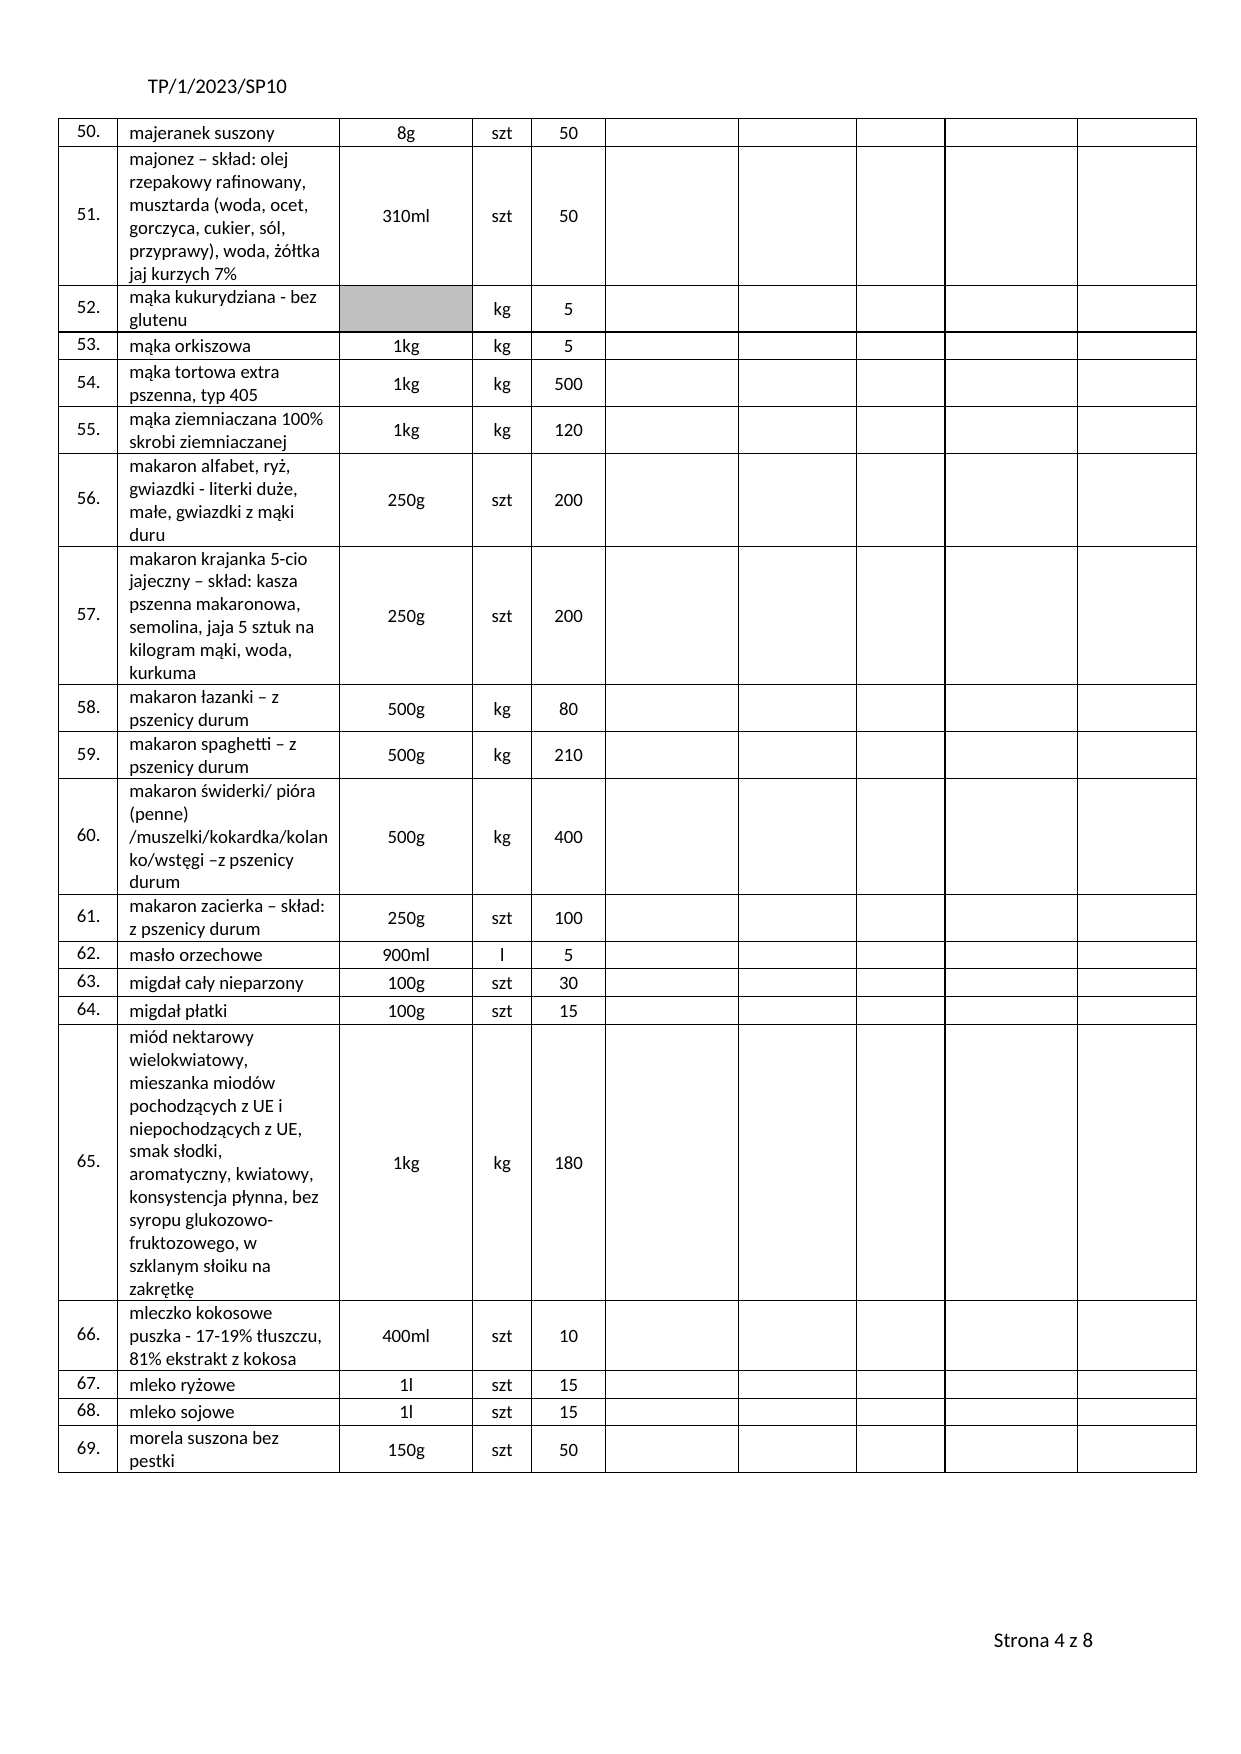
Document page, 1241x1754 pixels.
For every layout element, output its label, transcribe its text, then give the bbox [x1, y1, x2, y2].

table_cell 200 [532, 454, 605, 546]
table_cell [739, 969, 856, 996]
table_cell [1078, 969, 1196, 996]
table_cell 57. [59, 547, 117, 684]
table_cell [946, 895, 1077, 941]
table_cell [1078, 1025, 1196, 1300]
table_cell szt [473, 119, 531, 146]
table_cell szt [473, 969, 531, 996]
table_cell [946, 1426, 1077, 1472]
table_cell [739, 407, 856, 453]
table_cell [857, 997, 944, 1024]
table_cell makaron świderki/ pióra (penne) /muszelki/kokardka/kolanko/wstęgi –z pszenicy durum [118, 779, 339, 894]
table_cell [739, 1301, 856, 1370]
table_cell kg [473, 333, 531, 359]
table_cell 500g [340, 779, 472, 894]
table_cell [1078, 1399, 1196, 1425]
table_cell [739, 454, 856, 546]
table_cell 250g [340, 454, 472, 546]
table_cell [857, 1426, 944, 1472]
table_cell 500g [340, 732, 472, 778]
table_cell 250g [340, 895, 472, 941]
table_cell 50 [532, 147, 605, 284]
table_cell [606, 407, 738, 453]
table_cell mąka orkiszowa [118, 333, 339, 359]
table_cell [606, 1426, 738, 1472]
table_cell [946, 119, 1077, 146]
table_cell 59. [59, 732, 117, 778]
table_cell mleko ryżowe [118, 1371, 339, 1398]
table_cell [606, 942, 738, 968]
table_cell 1kg [340, 1025, 472, 1300]
table_cell [606, 286, 738, 331]
table_cell 55. [59, 407, 117, 453]
table_cell [857, 779, 944, 894]
table_cell [857, 407, 944, 453]
table_cell [1078, 147, 1196, 284]
table_cell [739, 997, 856, 1024]
table_cell [1078, 547, 1196, 684]
table_cell makaron alfabet, ryż, gwiazdki - literki duże, małe, gwiazdki z mąki duru [118, 454, 339, 546]
table_cell majonez – skład: olej rzepakowy rafinowany, musztarda (woda, ocet, gorczyca, cukier, sól, przyprawy), woda, żółtka jaj kurzych 7% [118, 147, 339, 284]
table_cell [606, 732, 738, 778]
table_cell 900ml [340, 942, 472, 968]
table_cell [857, 119, 944, 146]
table_cell [739, 732, 856, 778]
table_cell 100g [340, 997, 472, 1024]
table_cell 310ml [340, 147, 472, 284]
table_cell 120 [532, 407, 605, 453]
table_cell [946, 969, 1077, 996]
table_cell [739, 1399, 856, 1425]
table_cell [606, 895, 738, 941]
table_cell szt [473, 147, 531, 284]
table_cell 50. [59, 119, 117, 146]
table_cell mleko sojowe [118, 1399, 339, 1425]
table_cell [857, 685, 944, 731]
table_cell 1kg [340, 360, 472, 406]
table_cell 400 [532, 779, 605, 894]
table_cell kg [473, 732, 531, 778]
table_cell [739, 147, 856, 284]
table_cell masło orzechowe [118, 942, 339, 968]
table_cell szt [473, 895, 531, 941]
table_cell 100 [532, 895, 605, 941]
table_cell 52. [59, 286, 117, 331]
table_cell 54. [59, 360, 117, 406]
table_cell [739, 895, 856, 941]
table_cell [1078, 454, 1196, 546]
table_cell 67. [59, 1371, 117, 1398]
table_cell 5 [532, 333, 605, 359]
table_cell [1078, 685, 1196, 731]
table_cell kg [473, 685, 531, 731]
table_cell [606, 1301, 738, 1370]
table_cell [739, 547, 856, 684]
table_cell kg [473, 360, 531, 406]
table_cell majeranek suszony [118, 119, 339, 146]
table_cell kg [473, 286, 531, 331]
table_cell [946, 1371, 1077, 1398]
table_cell [857, 1399, 944, 1425]
table_cell [1078, 360, 1196, 406]
table_cell [946, 1025, 1077, 1300]
table_cell 500 [532, 360, 605, 406]
table_cell [946, 407, 1077, 453]
table_cell 66. [59, 1301, 117, 1370]
table_cell [606, 360, 738, 406]
table_cell [739, 685, 856, 731]
table_cell [1078, 1301, 1196, 1370]
table_cell [857, 1025, 944, 1300]
table_cell 69. [59, 1426, 117, 1472]
table_cell szt [473, 1399, 531, 1425]
table_cell miód nektarowy wielokwiatowy, mieszanka miodów pochodzących z UE i niepochodzących z UE, smak słodki, aromatyczny, kwiatowy, konsystencja płynna, bez syropu glukozowo-fruktozowego, w szklanym słoiku na zakrętkę [118, 1025, 339, 1300]
table_cell szt [473, 547, 531, 684]
table_cell 180 [532, 1025, 605, 1300]
table_cell 1l [340, 1399, 472, 1425]
table_cell 63. [59, 969, 117, 996]
table_cell 8g [340, 119, 472, 146]
table_cell 58. [59, 685, 117, 731]
table_cell mąka ziemniaczana 100% skrobi ziemniaczanej [118, 407, 339, 453]
table_cell szt [473, 997, 531, 1024]
table_cell 100g [340, 969, 472, 996]
table_cell [606, 333, 738, 359]
table_cell mąka tortowa extra pszenna, typ 405 [118, 360, 339, 406]
table_cell [857, 147, 944, 284]
table_cell makaron łazanki – z pszenicy durum [118, 685, 339, 731]
table_cell [946, 547, 1077, 684]
table_cell [739, 119, 856, 146]
table_cell kg [473, 407, 531, 453]
table_cell [1078, 779, 1196, 894]
table_cell [739, 1371, 856, 1398]
table_cell 50 [532, 119, 605, 146]
table_cell 1kg [340, 407, 472, 453]
table_cell [857, 286, 944, 331]
table_cell 5 [532, 286, 605, 331]
table_cell 210 [532, 732, 605, 778]
table_cell [606, 1371, 738, 1398]
table_cell 50 [532, 1426, 605, 1472]
table_cell 1kg [340, 333, 472, 359]
table_cell [857, 547, 944, 684]
table_cell migdał cały nieparzony [118, 969, 339, 996]
table_cell [1078, 895, 1196, 941]
table_cell [739, 779, 856, 894]
table_cell l [473, 942, 531, 968]
table_cell mąka kukurydziana - bez glutenu [118, 286, 339, 331]
table_cell 65. [59, 1025, 117, 1300]
table_cell 62. [59, 942, 117, 968]
table_cell [606, 147, 738, 284]
table_cell 68. [59, 1399, 117, 1425]
table_cell 5 [532, 942, 605, 968]
table_cell [946, 360, 1077, 406]
table_cell 80 [532, 685, 605, 731]
table_cell [946, 685, 1077, 731]
table_cell 1l [340, 1371, 472, 1398]
table_cell [739, 333, 856, 359]
table_cell 150g [340, 1426, 472, 1472]
table_cell 56. [59, 454, 117, 546]
table_cell 500g [340, 685, 472, 731]
table_cell [606, 779, 738, 894]
table_cell [739, 1426, 856, 1472]
table_cell [857, 360, 944, 406]
table_cell [857, 1371, 944, 1398]
table_cell [1078, 333, 1196, 359]
table_cell szt [473, 454, 531, 546]
table_cell [946, 1301, 1077, 1370]
table_cell [1078, 1371, 1196, 1398]
table_cell [606, 969, 738, 996]
table_cell 30 [532, 969, 605, 996]
table_cell [946, 286, 1077, 331]
table_cell [946, 333, 1077, 359]
table_cell [946, 942, 1077, 968]
table_cell 51. [59, 147, 117, 284]
table_cell [946, 997, 1077, 1024]
table_cell [946, 1399, 1077, 1425]
table_cell 61. [59, 895, 117, 941]
table_cell [857, 895, 944, 941]
table_cell 64. [59, 997, 117, 1024]
table_cell 60. [59, 779, 117, 894]
table_cell szt [473, 1371, 531, 1398]
table_cell 400ml [340, 1301, 472, 1370]
table_cell [1078, 732, 1196, 778]
table_cell [1078, 997, 1196, 1024]
table_cell [340, 286, 472, 331]
table_cell [606, 119, 738, 146]
table_cell [857, 454, 944, 546]
table_cell [857, 732, 944, 778]
table_cell szt [473, 1301, 531, 1370]
table_cell [946, 454, 1077, 546]
table_cell [606, 997, 738, 1024]
table_cell [1078, 1426, 1196, 1472]
table_cell [946, 779, 1077, 894]
table_cell 200 [532, 547, 605, 684]
table_cell [857, 333, 944, 359]
table_cell [606, 685, 738, 731]
table_cell [606, 1399, 738, 1425]
table_cell kg [473, 1025, 531, 1300]
table_cell [1078, 942, 1196, 968]
table_cell kg [473, 779, 531, 894]
table_cell 15 [532, 1399, 605, 1425]
table_cell [739, 1025, 856, 1300]
table_cell [606, 454, 738, 546]
table_cell [1078, 407, 1196, 453]
table_cell [1078, 119, 1196, 146]
table_cell 15 [532, 1371, 605, 1398]
table_cell makaron spaghetti – z pszenicy durum [118, 732, 339, 778]
table_cell szt [473, 1426, 531, 1472]
table_cell 15 [532, 997, 605, 1024]
table_cell 250g [340, 547, 472, 684]
table_cell [1078, 286, 1196, 331]
table_cell [739, 286, 856, 331]
table_cell [857, 1301, 944, 1370]
table_cell makaron krajanka 5-cio jajeczny – skład: kasza pszenna makaronowa, semolina, jaja 5 sztuk na kilogram mąki, woda, kurkuma [118, 547, 339, 684]
table_cell 53. [59, 333, 117, 359]
table_cell [739, 360, 856, 406]
table_cell [606, 1025, 738, 1300]
table_cell morela suszona bez pestki [118, 1426, 339, 1472]
table_cell [857, 942, 944, 968]
table_cell [606, 547, 738, 684]
table_cell [857, 969, 944, 996]
table_cell makaron zacierka – skład: z pszenicy durum [118, 895, 339, 941]
table_cell [739, 942, 856, 968]
table_cell 10 [532, 1301, 605, 1370]
table_cell migdał płatki [118, 997, 339, 1024]
table_cell [946, 147, 1077, 284]
table_cell mleczko kokosowe puszka - 17-19% tłuszczu, 81% ekstrakt z kokosa [118, 1301, 339, 1370]
table_cell [946, 732, 1077, 778]
